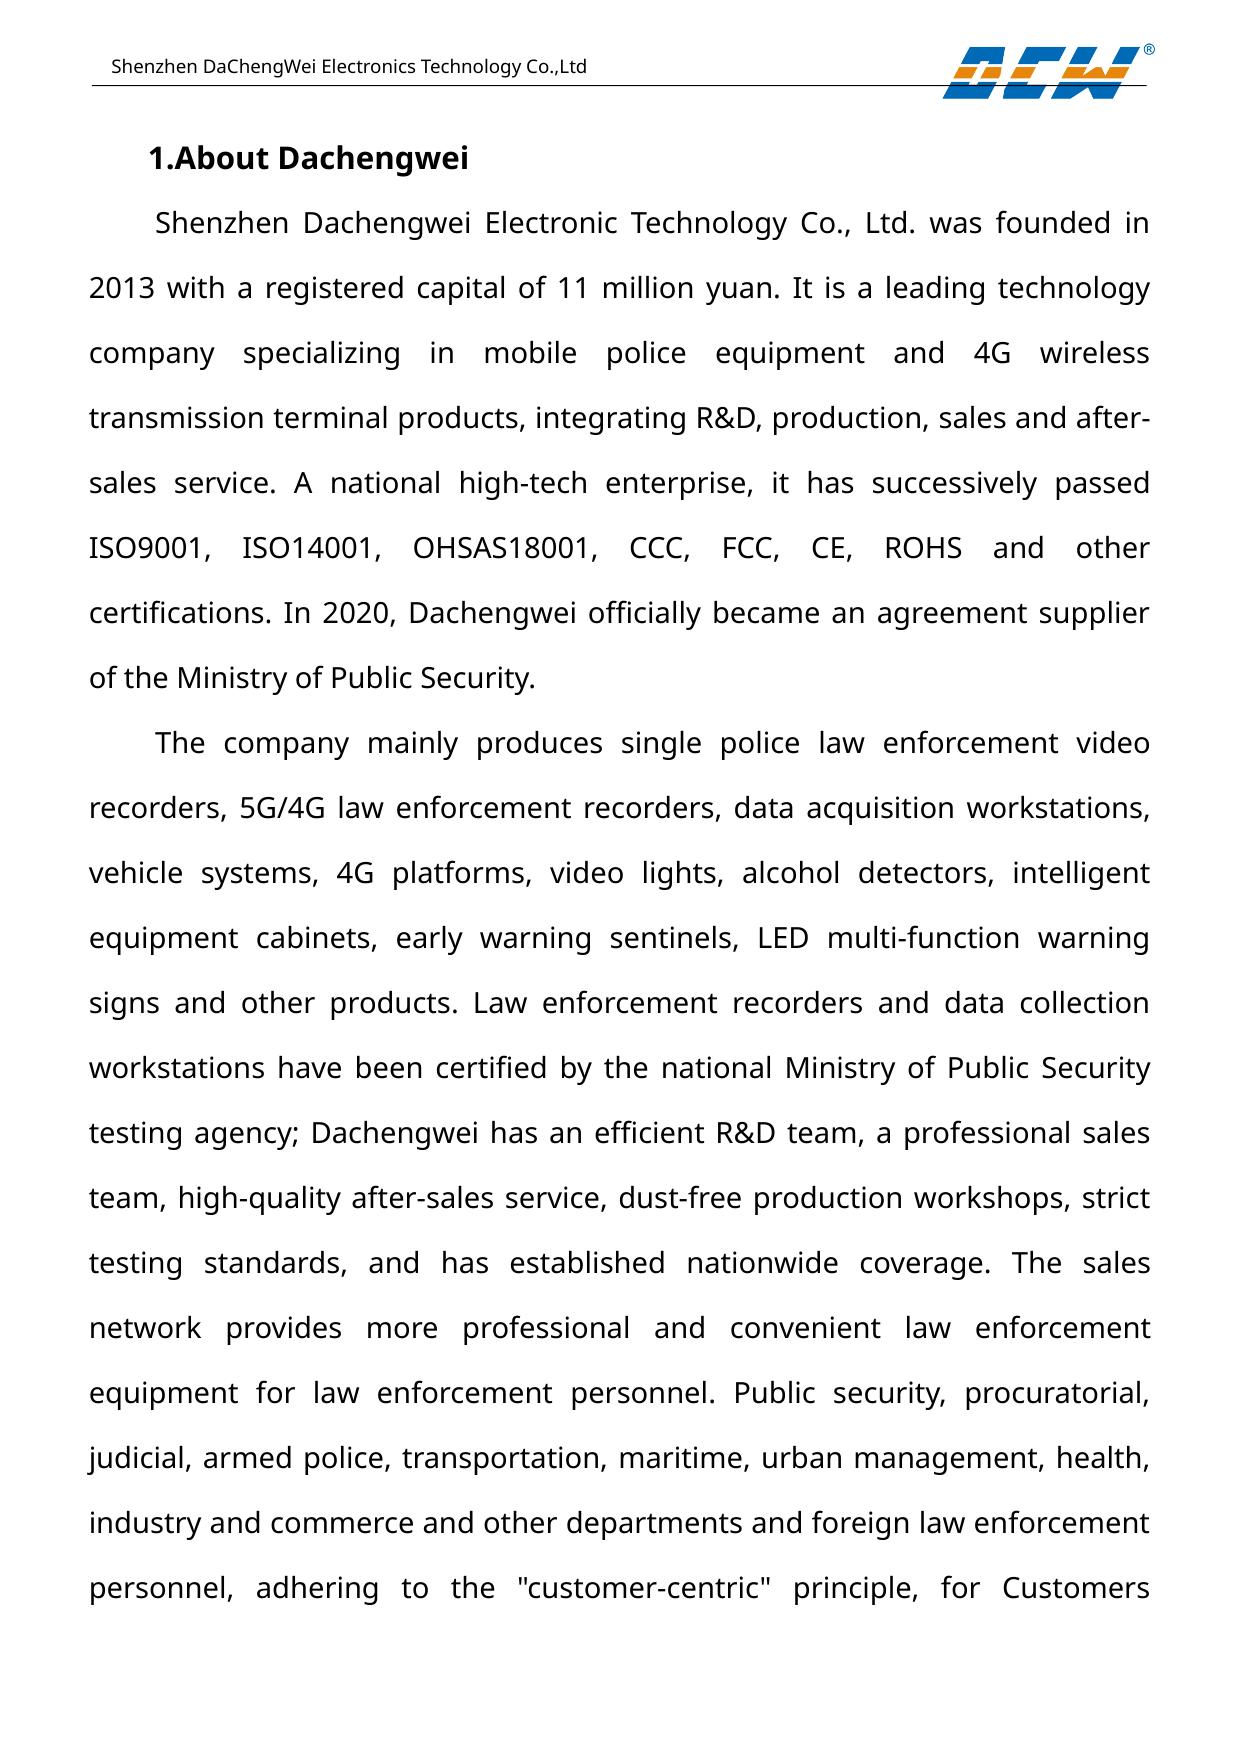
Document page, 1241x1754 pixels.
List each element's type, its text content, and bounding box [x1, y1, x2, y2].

list Shenzhen Dachengwei Electronic Technology Co., Ltd. was founded in 2013 with a registered capital of 11 million yuan. It is a leading technology company specializing in mobile police equipment and 4G wireless transmission terminal products, integrating R&D, production, sales and after-sales service. A national high-tech enterprise, it has successively passed ISO9001, ISO14001, OHSAS18001, CCC, FCC, CE, ROHS and other certifications. In 2020, Dachengwei officially became an agreement supplier of the Ministry of Public Security. [88, 190, 1152, 710]
picture [942, 43, 1155, 99]
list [88, 710, 1152, 1620]
list 1.About Dachengwei [148, 125, 1152, 190]
